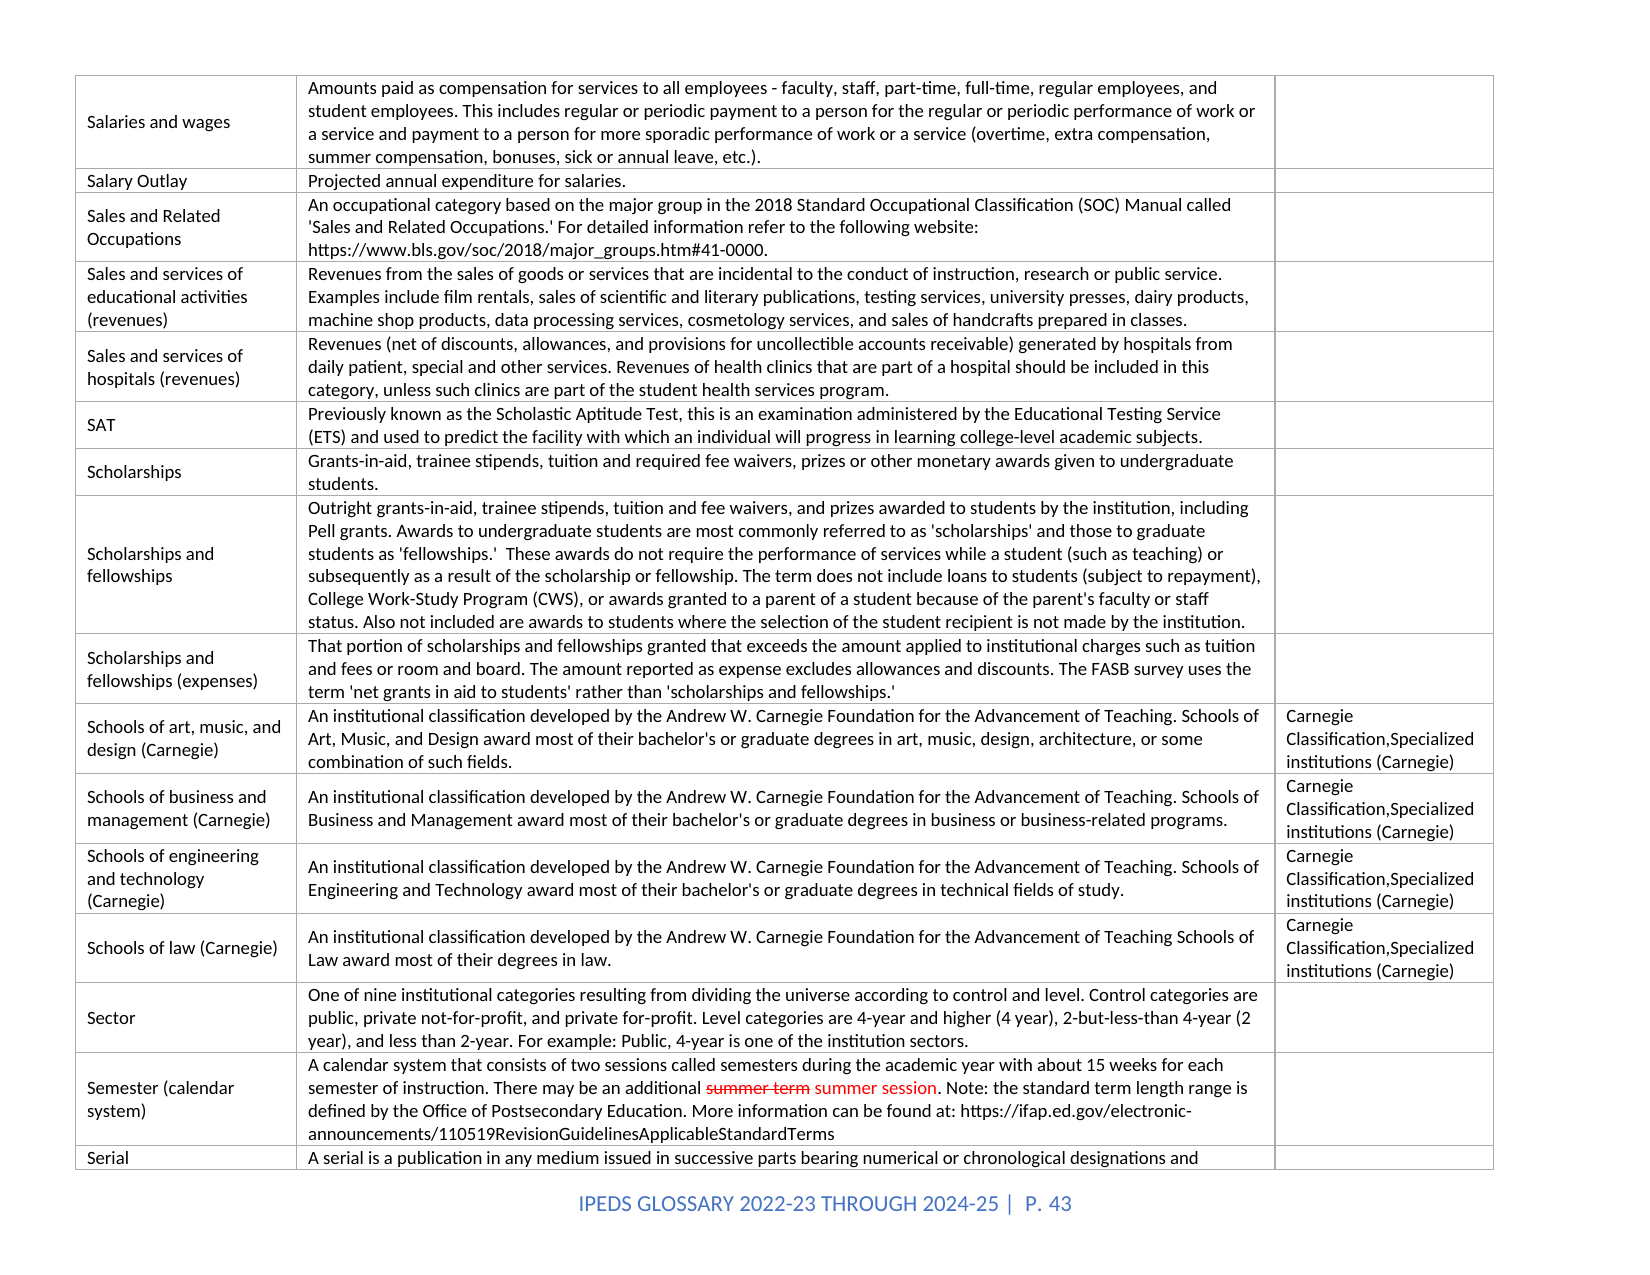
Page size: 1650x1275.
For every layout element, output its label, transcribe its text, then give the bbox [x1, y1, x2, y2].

table_cell [1276, 1146, 1493, 1169]
table_cell [1276, 169, 1493, 192]
table_cell Projected annual expenditure for salaries. [297, 169, 1274, 192]
table_cell Revenues from the sales of goods or services that are incidental to the conduct of instruction, research or public service. Examples include film rentals, sales of scientific and literary publications, testing services, university presses, dairy products, machine shop products, data processing services, cosmetology services, and sales of handcrafts prepared in classes. [297, 262, 1274, 331]
table_cell A calendar system that consists of two sessions called semesters during the academic year with about 15 weeks for each semester of instruction. There may be an additional summer term summer session. Note: the standard term length range is defined by the Office of Postsecondary Education. More information can be found at: https://ifap.ed.gov/electronic-announcements/110519RevisionGuidelinesApplicableStandardTerms [297, 1053, 1274, 1145]
table_cell Carnegie Classification,Specialized institutions (Carnegie) [1276, 844, 1493, 912]
table_cell One of nine institutional categories resulting from dividing the universe according to control and level. Control categories are public, private not-for-profit, and private for-profit. Level categories are 4-year and higher (4 year), 2-but-less-than 4-year (2 year), and less than 2-year. For example: Public, 4-year is one of the institution sectors. [297, 983, 1274, 1052]
table_cell Schools of business and management (Carnegie) [76, 774, 296, 843]
table_cell Carnegie Classification,Specialized institutions (Carnegie) [1276, 774, 1493, 843]
table_cell Carnegie Classification,Specialized institutions (Carnegie) [1276, 914, 1493, 982]
table_cell Scholarships and fellowships (expenses) [76, 634, 296, 703]
table_cell Salaries and wages [76, 76, 296, 168]
table_cell Schools of law (Carnegie) [76, 914, 296, 982]
table_cell Schools of engineering and technology (Carnegie) [76, 844, 296, 912]
table_cell Scholarships and fellowships [76, 496, 296, 633]
table_cell Serial [76, 1146, 296, 1169]
table_cell SAT [76, 402, 296, 448]
table_cell [1276, 193, 1493, 261]
table_cell [1276, 76, 1493, 168]
table_cell [1276, 496, 1493, 633]
table_cell An institutional classification developed by the Andrew W. Carnegie Foundation for the Advancement of Teaching Schools of Law award most of their degrees in law. [297, 914, 1274, 982]
table_cell Sales and services of hospitals (revenues) [76, 332, 296, 401]
table_cell Scholarships [76, 449, 296, 495]
table_cell Amounts paid as compensation for services to all employees - faculty, staff, part-time, full-time, regular employees, and student employees. This includes regular or periodic payment to a person for the regular or periodic performance of work or a service and payment to a person for more sporadic performance of work or a service (overtime, extra compensation, summer compensation, bonuses, sick or annual leave, etc.). [297, 76, 1274, 168]
table_cell Sales and Related Occupations [76, 193, 296, 261]
table_cell [1276, 983, 1493, 1052]
table_cell An institutional classification developed by the Andrew W. Carnegie Foundation for the Advancement of Teaching. Schools of Engineering and Technology award most of their bachelor's or graduate degrees in technical fields of study. [297, 844, 1274, 912]
table_cell [1276, 449, 1493, 495]
table_cell Sector [76, 983, 296, 1052]
table_cell An occupational category based on the major group in the 2018 Standard Occupational Classification (SOC) Manual called 'Sales and Related Occupations.' For detailed information refer to the following website: https://www.bls.gov/soc/2018/major_groups.htm#41-0000. [297, 193, 1274, 261]
table_cell Grants-in-aid, trainee stipends, tuition and required fee waivers, prizes or other monetary awards given to undergraduate students. [297, 449, 1274, 495]
table_cell Schools of art, music, and design (Carnegie) [76, 704, 296, 773]
table_cell An institutional classification developed by the Andrew W. Carnegie Foundation for the Advancement of Teaching. Schools of Art, Music, and Design award most of their bachelor's or graduate degrees in art, music, design, architecture, or some combination of such fields. [297, 704, 1274, 773]
table_cell Revenues (net of discounts, allowances, and provisions for uncollectible accounts receivable) generated by hospitals from daily patient, special and other services. Revenues of health clinics that are part of a hospital should be included in this category, unless such clinics are part of the student health services program. [297, 332, 1274, 401]
table_cell Semester (calendar system) [76, 1053, 296, 1145]
table_cell That portion of scholarships and fellowships granted that exceeds the amount applied to institutional charges such as tuition and fees or room and board. The amount reported as expense excludes allowances and discounts. The FASB survey uses the term 'net grants in aid to students' rather than 'scholarships and fellowships.' [297, 634, 1274, 703]
table_cell [1276, 634, 1493, 703]
table_cell Carnegie Classification,Specialized institutions (Carnegie) [1276, 704, 1493, 773]
table_cell An institutional classification developed by the Andrew W. Carnegie Foundation for the Advancement of Teaching. Schools of Business and Management award most of their bachelor's or graduate degrees in business or business-related programs. [297, 774, 1274, 843]
table_cell [1276, 332, 1493, 401]
table_cell Previously known as the Scholastic Aptitude Test, this is an examination administered by the Educational Testing Service (ETS) and used to predict the facility with which an individual will progress in learning college-level academic subjects. [297, 402, 1274, 448]
table_cell Salary Outlay [76, 169, 296, 192]
table_cell Sales and services of educational activities (revenues) [76, 262, 296, 331]
table_cell Outright grants-in-aid, trainee stipends, tuition and fee waivers, and prizes awarded to students by the institution, including Pell grants. Awards to undergraduate students are most commonly referred to as 'scholarships' and those to graduate students as 'fellowships.' These awards do not require the performance of services while a student (such as teaching) or subsequently as a result of the scholarship or fellowship. The term does not include loans to students (subject to repayment), College Work-Study Program (CWS), or awards granted to a parent of a student because of the parent's faculty or staff status. Also not included are awards to students where the selection of the student recipient is not made by the institution. [297, 496, 1274, 633]
table_cell [1276, 262, 1493, 331]
table_cell [1276, 1053, 1493, 1145]
table_cell [1276, 402, 1493, 448]
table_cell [297, 1146, 1274, 1169]
